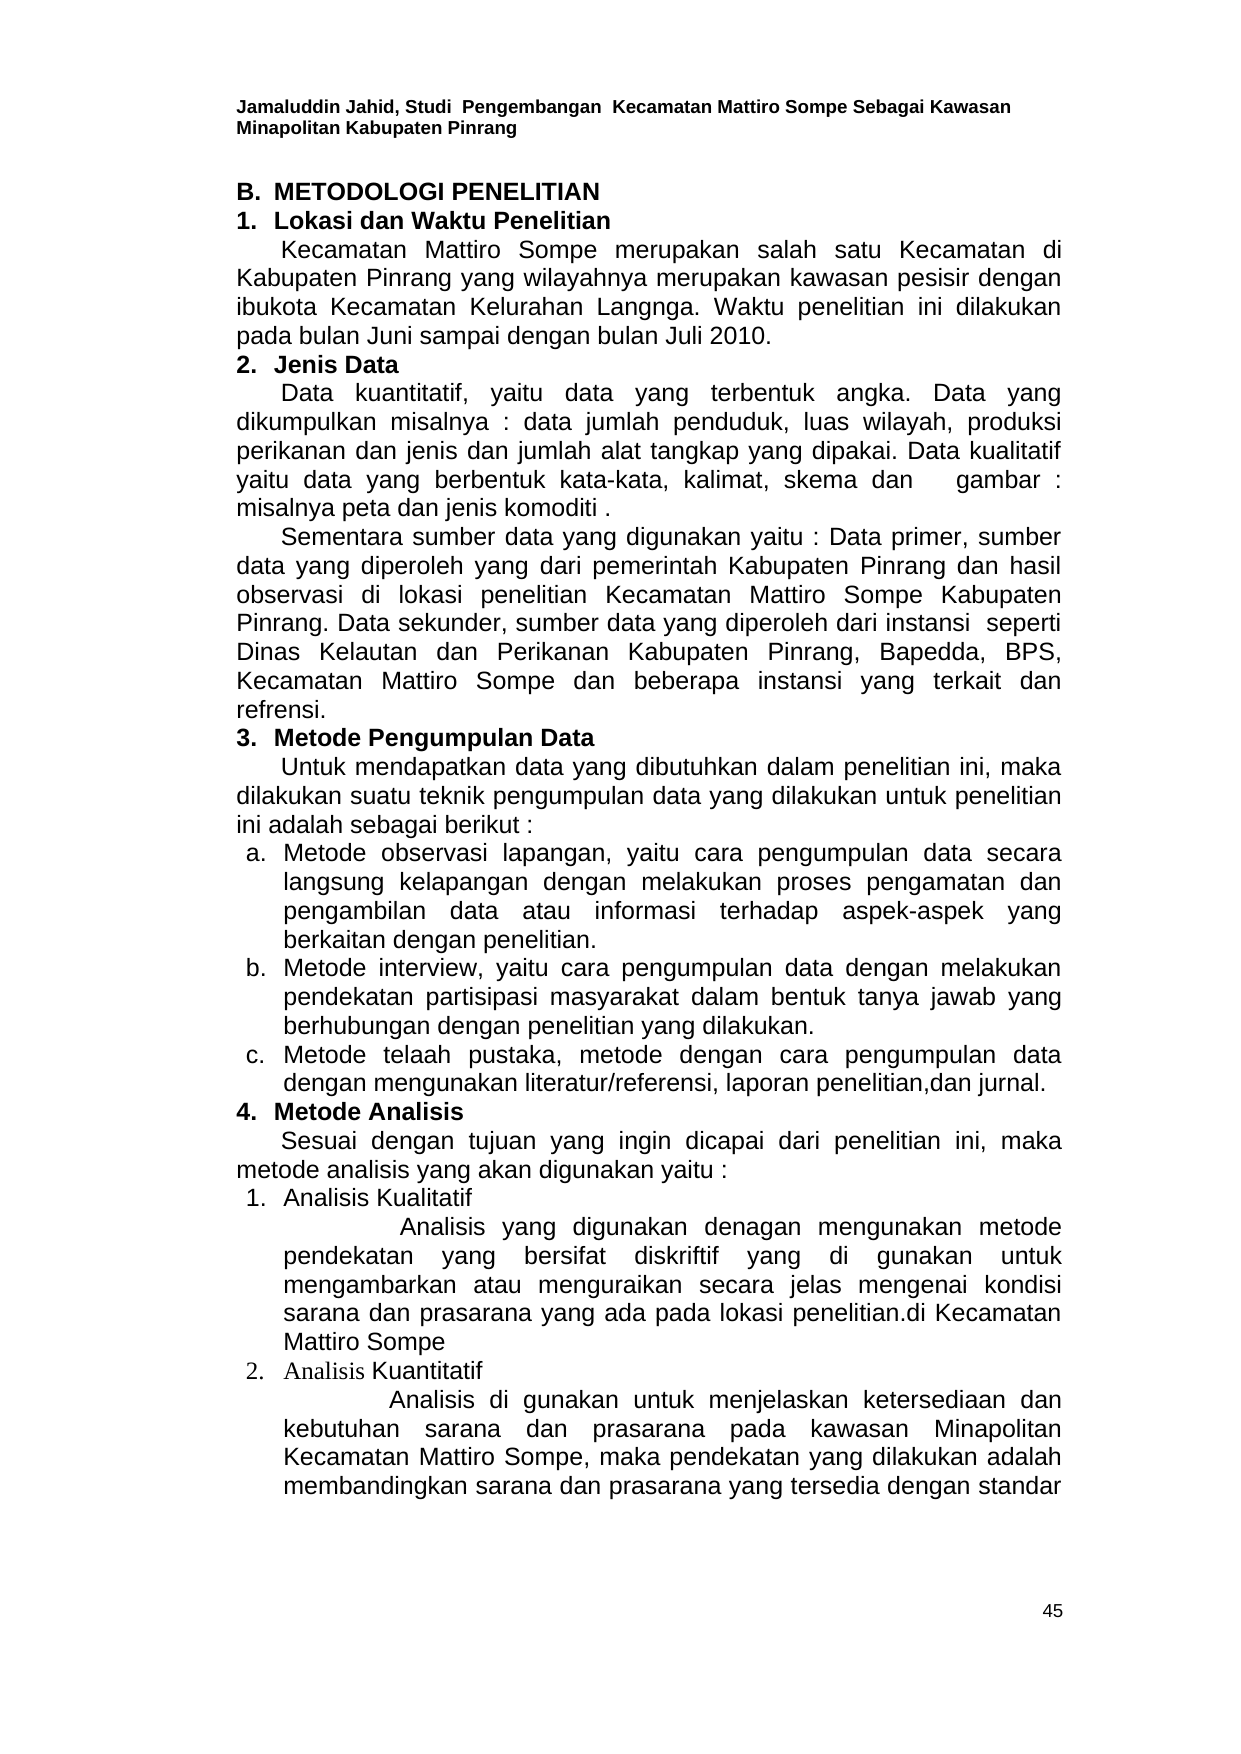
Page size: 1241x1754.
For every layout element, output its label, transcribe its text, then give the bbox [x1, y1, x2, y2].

text Kecamatan Mattiro Sompe merupakan salah satu Kecamatan di Kabupaten Pinrang yang wilayahnya merupakan kawasan pesisir dengan ibukota Kecamatan Kelurahan Langnga. Waktu penelitian ini dilakukan pada bulan Juni sampai dengan bulan Juli 2010. [236, 235, 1063, 350]
text Sesuai dengan tujuan yang ingin dicapai dari penelitian ini, maka metode analisis yang akan digunakan yaitu : [236, 1126, 1063, 1183]
list Metode interview, yaitu cara pengumpulan data dengan melakukan pendekatan partisipasi masyarakat dalam bentuk tanya jawab yang berhubungan dengan penelitian yang dilakukan. [246, 953, 1063, 1040]
text Data kuantitatif, yaitu data yang terbentuk angka. Data yang dikumpulkan misalnya : data jumlah penduduk, luas wilayah, produksi perikanan dan jenis dan jumlah alat tangkap yang dipakai. Data kualitatif yaitu data yang berbentuk kata-kata, kalimat, skema dan gambar : misalnya peta dan jenis komoditi . [236, 378, 1063, 522]
list Jenis Data [236, 350, 1063, 378]
list METODOLOGI PENELITIAN [236, 177, 1063, 206]
text Sementara sumber data yang digunakan yaitu : Data primer, sumber data yang diperoleh yang dari pemerintah Kabupaten Pinrang dan hasil observasi di lokasi penelitian Kecamatan Mattiro Sompe Kabupaten Pinrang. Data sekunder, sumber data yang diperoleh dari instansi seperti Dinas Kelautan dan Perikanan Kabupaten Pinrang, Bapedda, BPS, Kecamatan Mattiro Sompe dan beberapa instansi yang terkait dan refrensi. [236, 522, 1063, 723]
list Metode telaah pustaka, metode dengan cara pengumpulan data dengan mengunakan literatur/referensi, laporan penelitian,dan jurnal. [246, 1040, 1063, 1097]
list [283, 1385, 1063, 1500]
list Lokasi dan Waktu Penelitian [236, 206, 1063, 235]
list Analisis yang digunakan denagan mengunakan metode pendekatan yang bersifat diskriftif yang di gunakan untuk mengambarkan atau menguraikan secara jelas mengenai kondisi sarana dan prasarana yang ada pada lokasi penelitian.di Kecamatan Mattiro Sompe [283, 1212, 1063, 1356]
list Analisis Kualitatif [246, 1183, 1063, 1212]
list Metode Pengumpulan Data [236, 723, 1063, 752]
list Analisis Kuantitatif [246, 1356, 1063, 1385]
list Metode Analisis [236, 1097, 1063, 1126]
list Metode observasi lapangan, yaitu cara pengumpulan data secara langsung kelapangan dengan melakukan proses pengamatan dan pengambilan data atau informasi terhadap aspek-aspek yang berkaitan dengan penelitian. [246, 838, 1063, 953]
text Untuk mendapatkan data yang dibutuhkan dalam penelitian ini, maka dilakukan suatu teknik pengumpulan data yang dilakukan untuk penelitian ini adalah sebagai berikut : [236, 752, 1063, 838]
